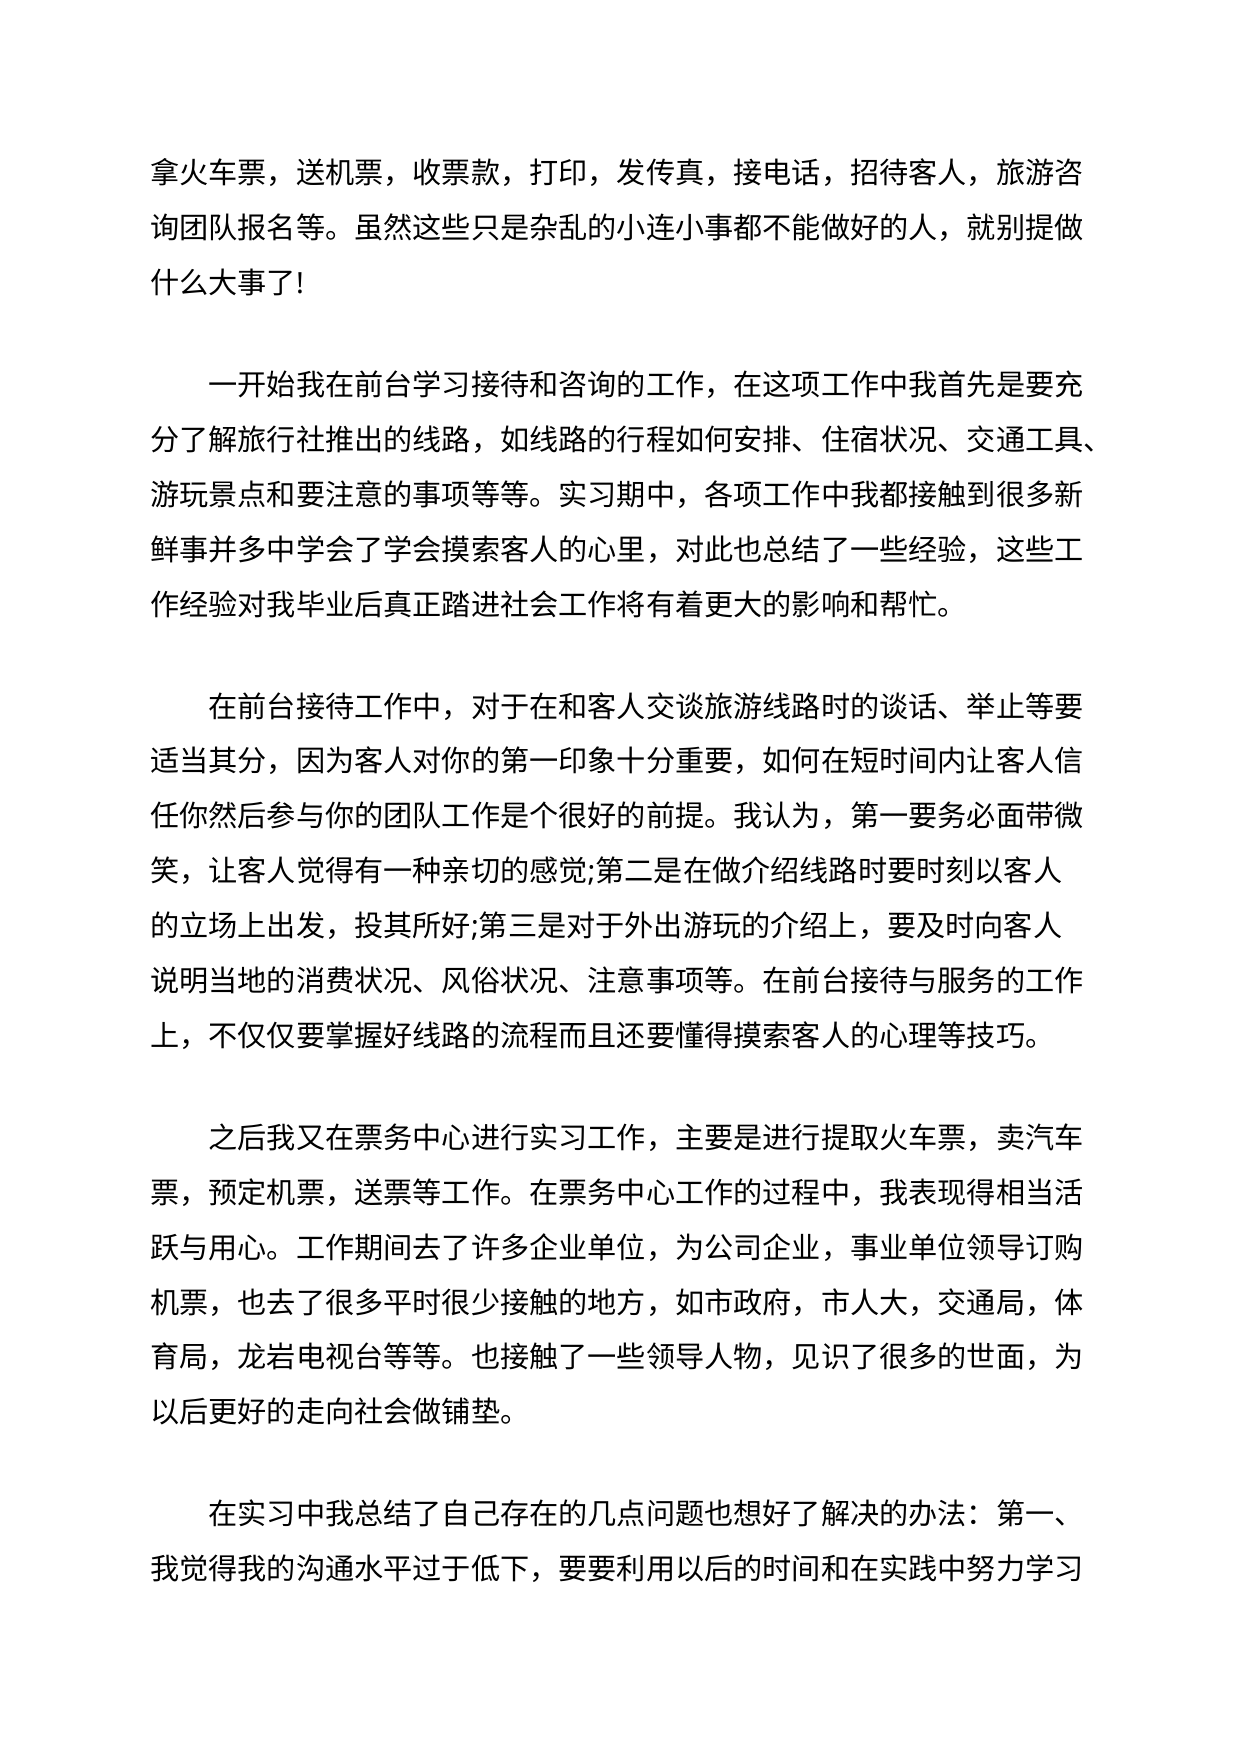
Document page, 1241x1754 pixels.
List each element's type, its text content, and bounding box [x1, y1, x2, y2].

text 之后我又在票务中心进行实习工作，主要是进行提取火车票，卖汽车票，预定机票，送票等工作。在票务中心工作的过程中，我表现得相当活跃与用心。工作期间去了许多企业单位，为公司企业，事业单位领导订购机票，也去了很多平时很少接触的地方，如市政府，市人大，交通局，体育局，龙岩电视台等等。也接触了一些领导人物，见识了很多的世面，为以后更好的走向社会做铺垫。 [150, 1114, 1090, 1431]
text 一开始我在前台学习接待和咨询的工作，在这项工作中我首先是要充分了解旅行社推出的线路，如线路的行程如何安排、住宿状况、交通工具、游玩景点和要注意的事项等等。实习期中，各项工作中我都接触到很多新鲜事并多中学会了学会摸索客人的心里，对此也总结了一些经验，这些工作经验对我毕业后真正踏进社会工作将有着更大的影响和帮忙。 [150, 362, 1090, 624]
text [150, 150, 1090, 302]
text 在前台接待工作中，对于在和客人交谈旅游线路时的谈话、举止等要适当其分，因为客人对你的第一印象十分重要，如何在短时间内让客人信任你然后参与你的团队工作是个很好的前提。我认为，第一要务必面带微笑，让客人觉得有一种亲切的感觉;第二是在做介绍线路时要时刻以客人的立场上出发，投其所好;第三是对于外出游玩的介绍上，要及时向客人说明当地的消费状况、风俗状况、注意事项等。在前台接待与服务的工作上，不仅仅要掌握好线路的流程而且还要懂得摸索客人的心理等技巧。 [150, 683, 1090, 1055]
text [150, 1491, 1090, 1588]
